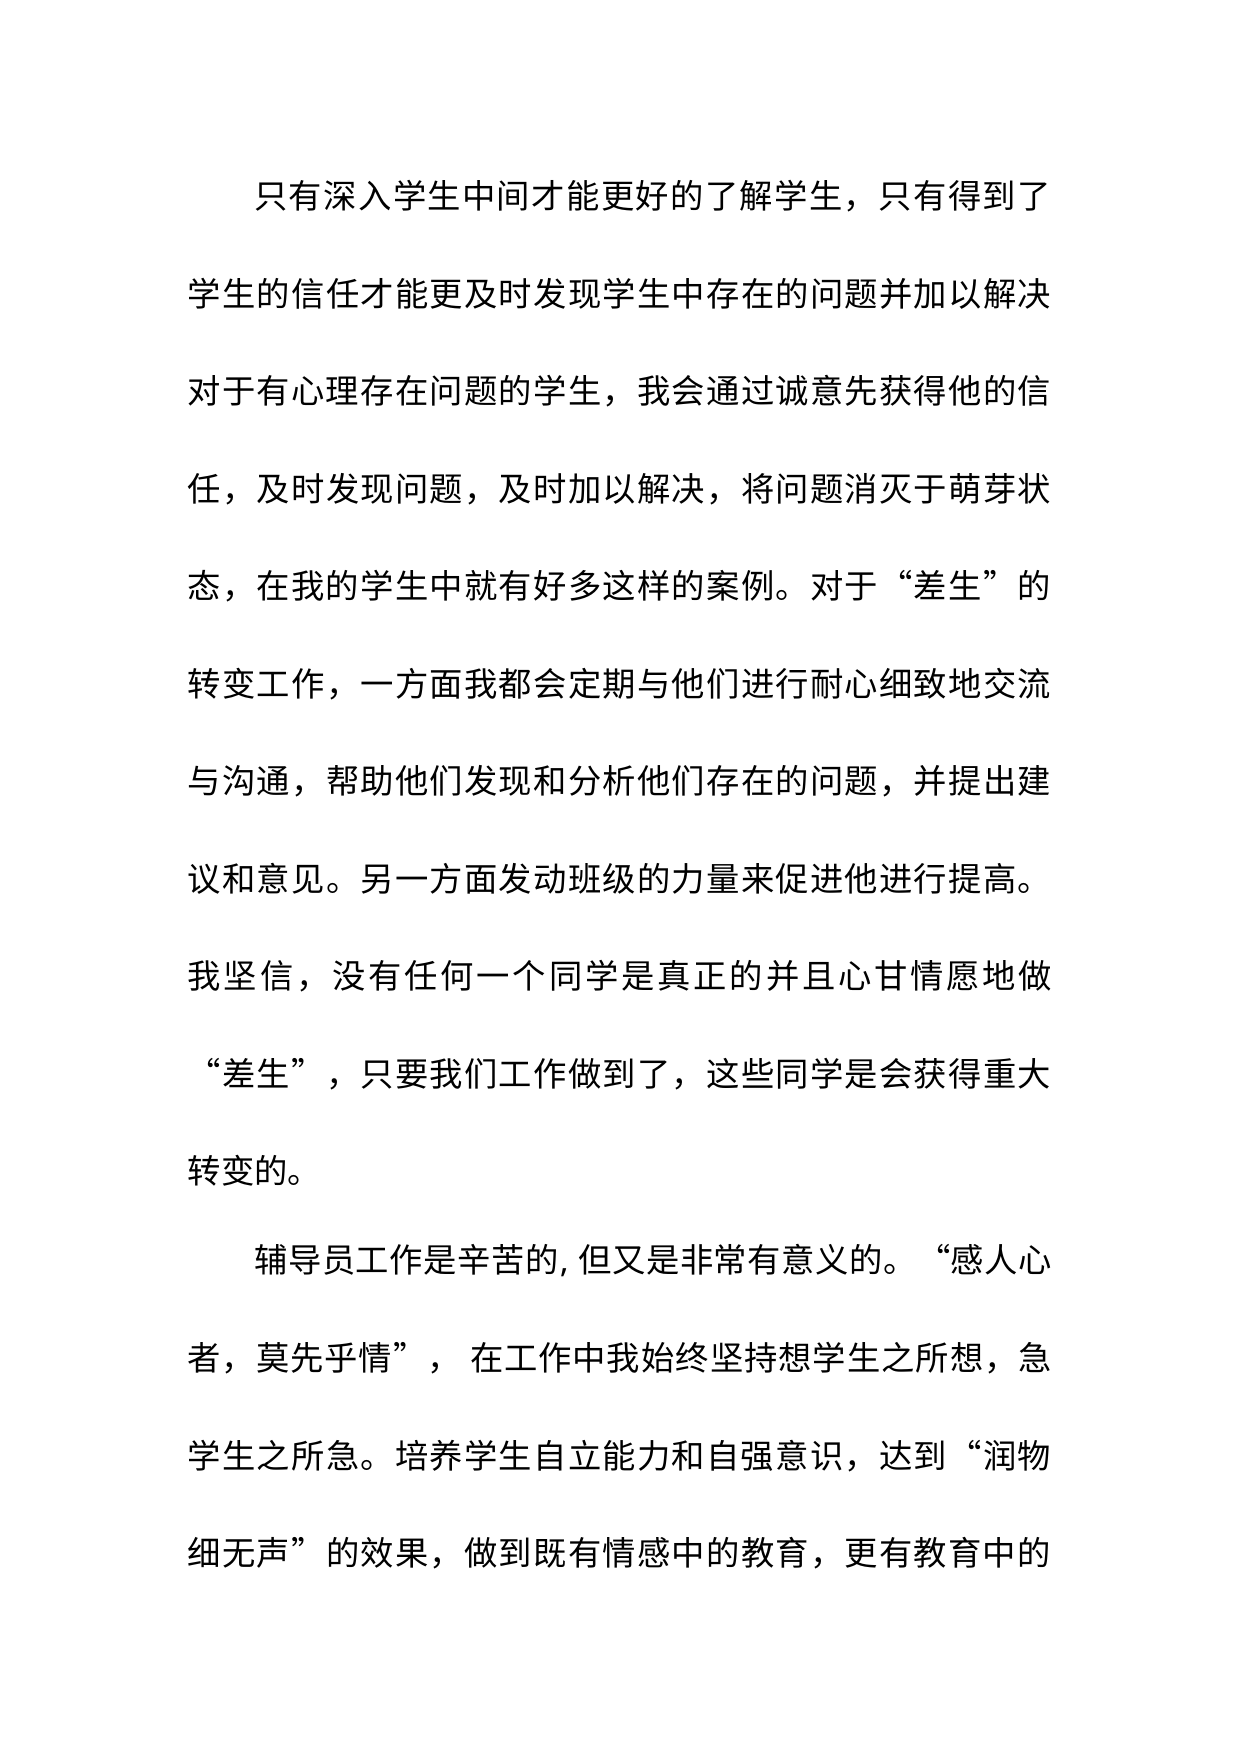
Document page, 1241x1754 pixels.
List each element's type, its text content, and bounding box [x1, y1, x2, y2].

text 只有深入学生中间才能更好的了解学生，只有得到了学生的信任才能更及时发现学生中存在的问题并加以解决。对于有心理存在问题的学生，我会通过诚意先获得他的信任，及时发现问题，及时加以解决，将问题消灭于萌芽状态，在我的学生中就有好多这样的案例。对于“差生”的转变工作，一方面我都会定期与他们进行耐心细致地交流与沟通，帮助他们发现和分析他们存在的问题，并提出建议和意见。另一方面发动班级的力量来促进他进行提高。我坚信，没有任何一个同学是真正的并且心甘情愿地做“差生”，只要我们工作做到了，这些同学是会获得重大转变的。 [187, 162, 1053, 1202]
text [187, 1226, 1053, 1583]
